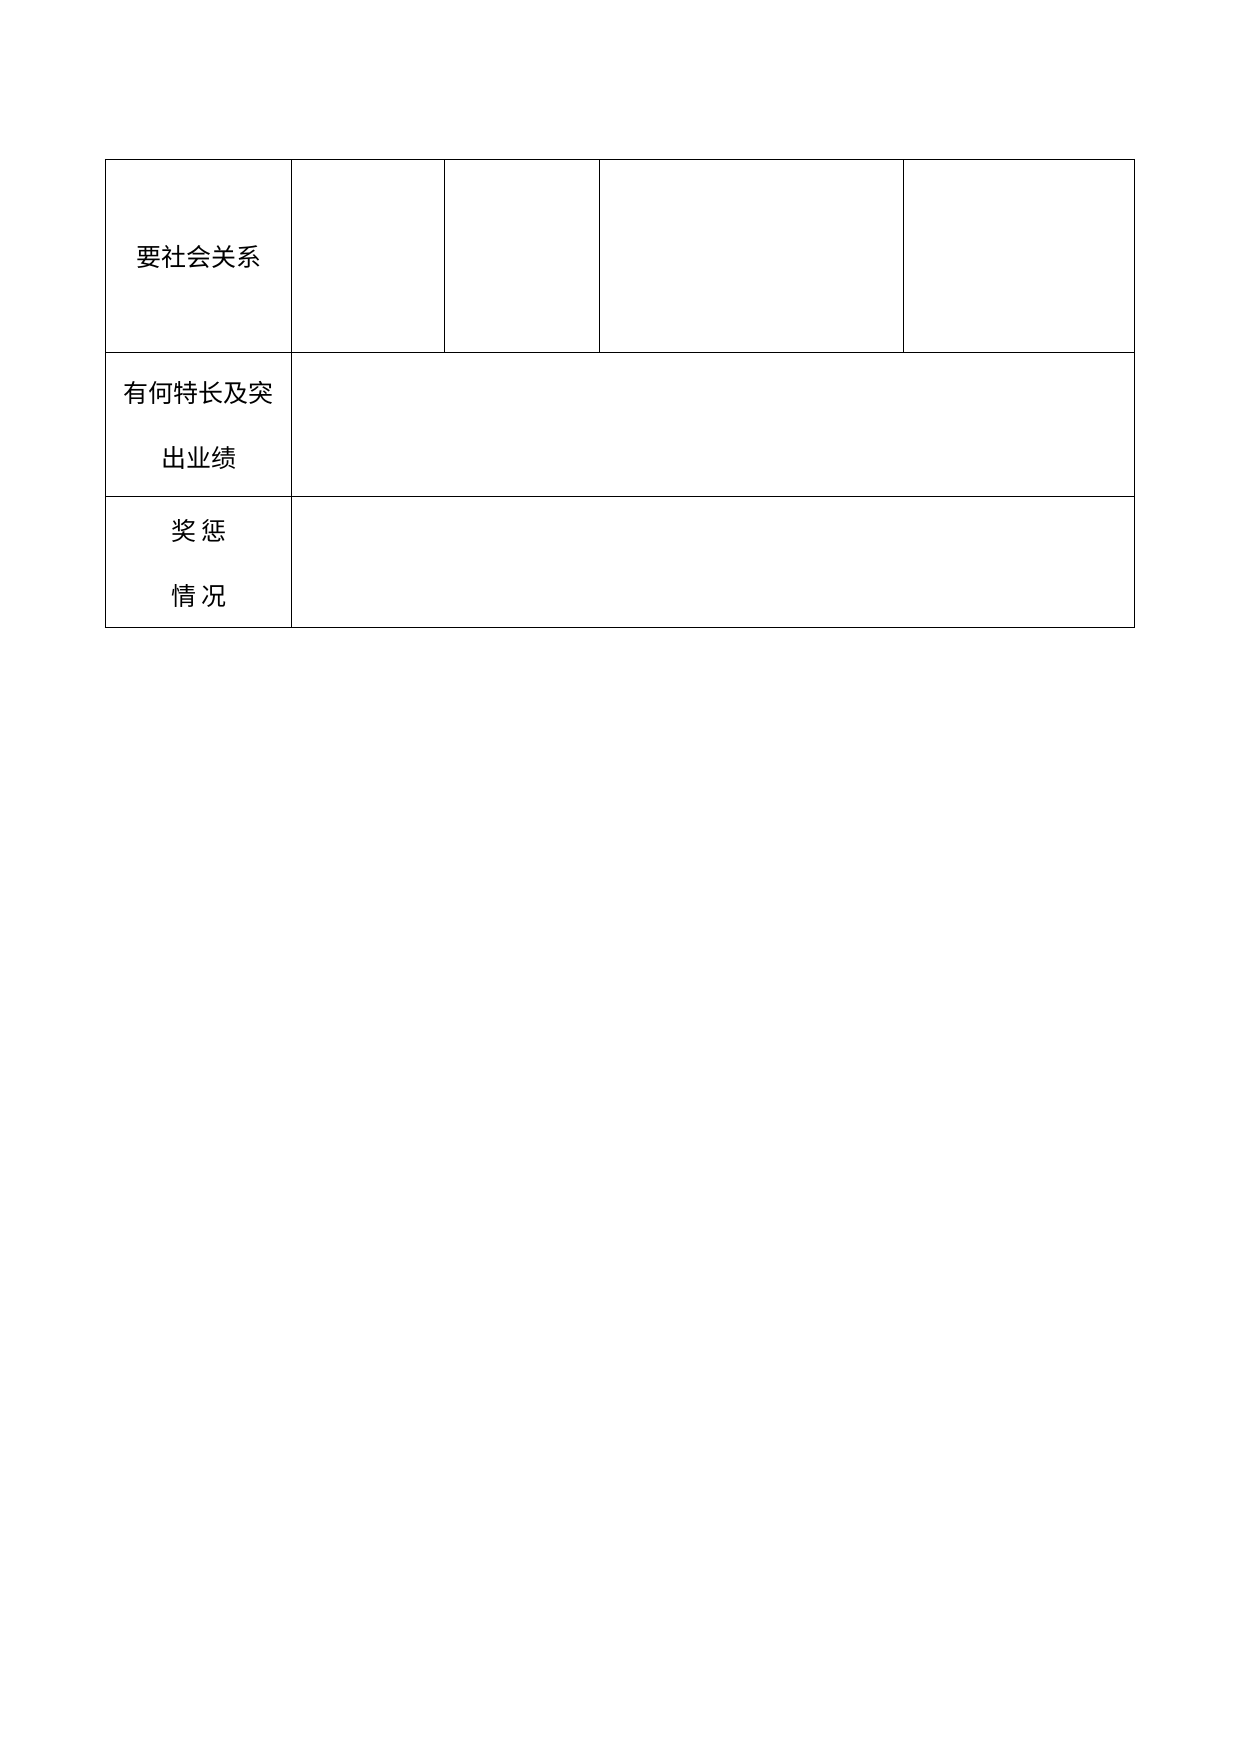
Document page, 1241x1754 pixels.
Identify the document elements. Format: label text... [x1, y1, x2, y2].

table_cell [445, 160, 599, 352]
table_cell 有何特长及突出业绩 [106, 353, 291, 496]
table_cell [292, 497, 1134, 627]
table_cell 奖 惩 情 况 [106, 497, 291, 627]
table_cell [600, 160, 903, 352]
table_cell [904, 160, 1134, 352]
table_cell [292, 353, 1134, 496]
table_cell [292, 160, 444, 352]
table_header 家庭成员及主要社会关系 [106, 160, 291, 352]
